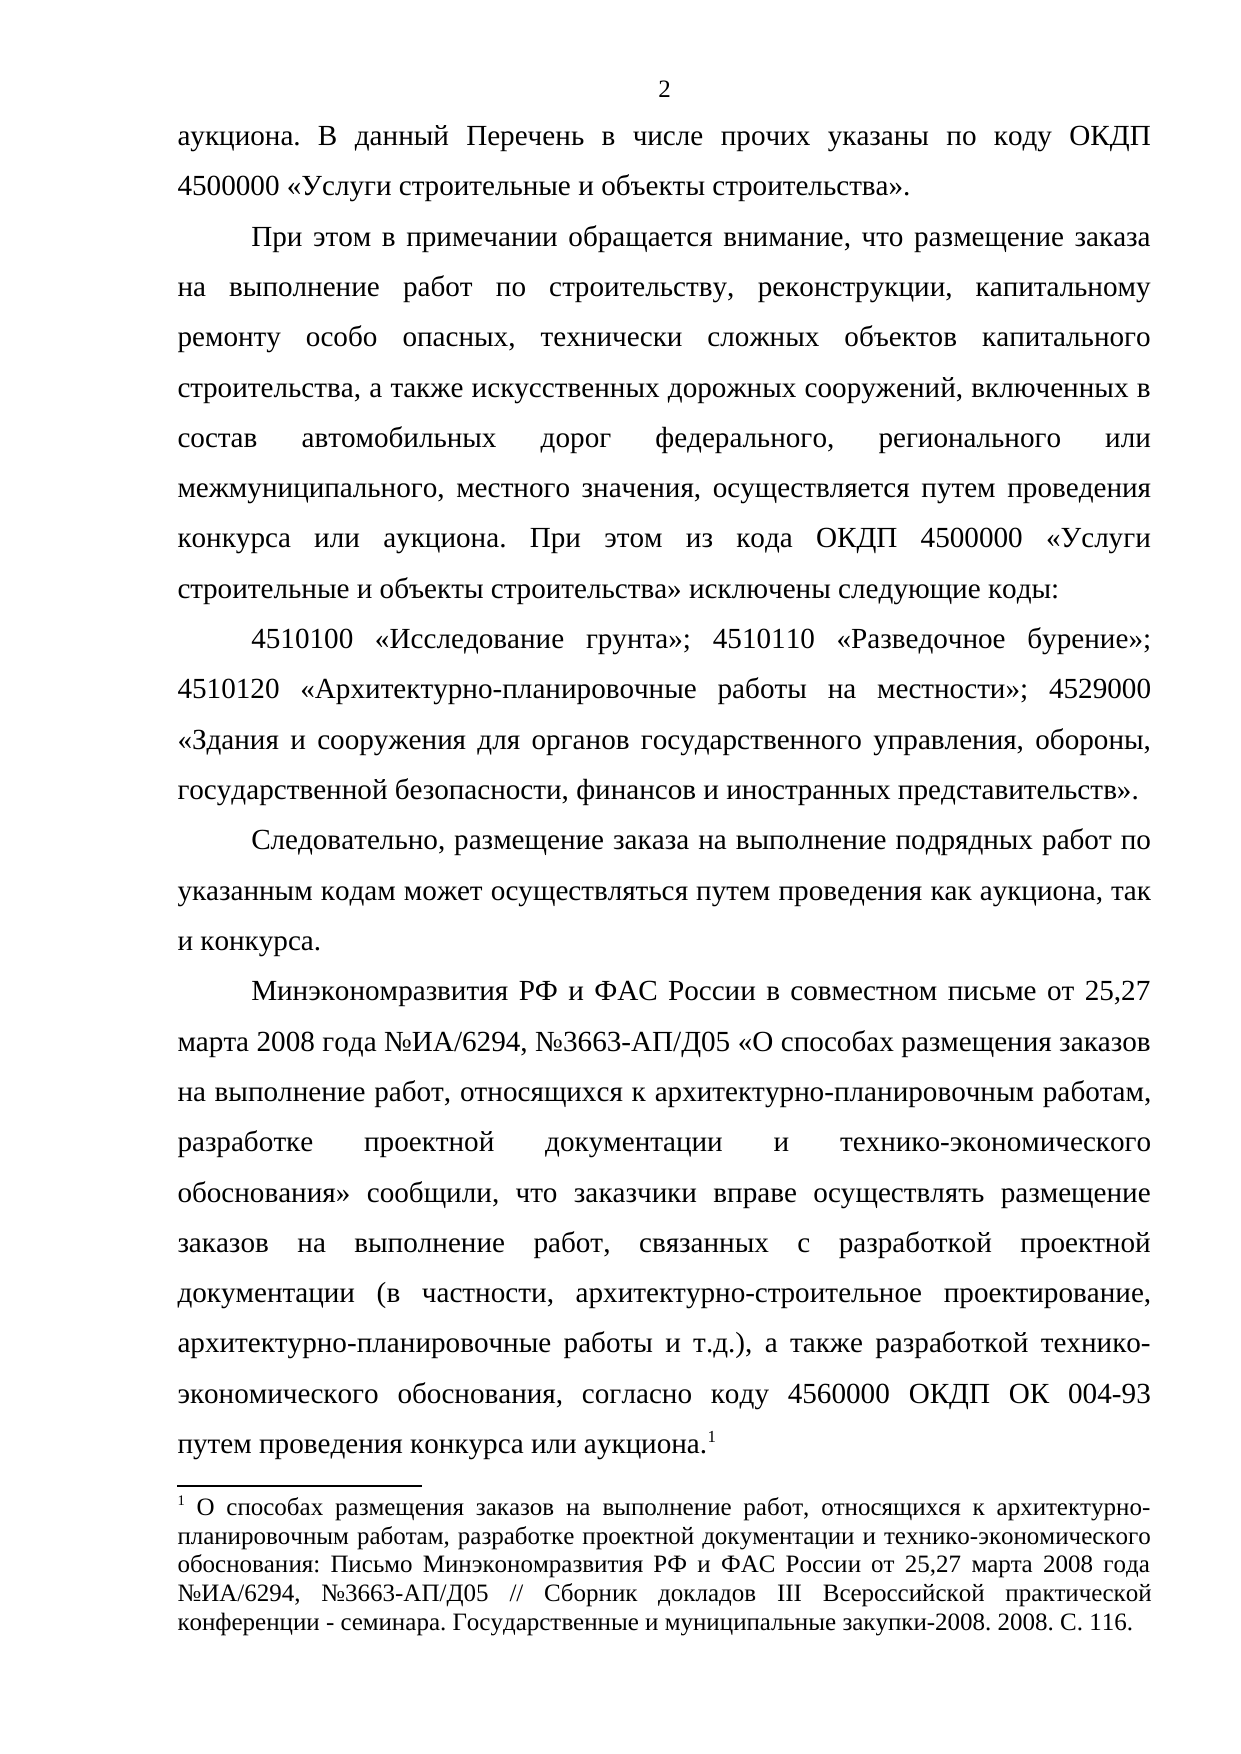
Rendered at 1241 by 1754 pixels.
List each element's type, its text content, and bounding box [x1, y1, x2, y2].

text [177, 118, 1152, 202]
text Следовательно, размещение заказа на выполнение подрядных работ по указанным кодам может осуществляться путем проведения как аукциона, так и конкурса. [177, 822, 1152, 957]
text 4510100 «Исследование грунта»; 4510110 «Разведочное бурение»; 4510120 «Архитектурно-планировочные работы на местности»; 4529000 «Здания и сооружения для органов государственного управления, обороны, государственной безопасности, финансов и иностранных представительств». [177, 621, 1152, 806]
text Минэкономразвития РФ и ФАС России в совместном письме от 25,27 марта 2008 года №ИА/6294, №3663-АП/Д05 «О способах размещения заказов на выполнение работ, относящихся к архитектурно-планировочным работам, разработке проектной документации и технико-экономического обоснования» сообщили, что заказчики вправе осуществлять размещение заказов на выполнение работ, связанных с разработкой проектной документации (в частности, архитектурно-строительное проектирование, архитектурно-планировочные работы и т.д.), а также разработкой технико-экономического обоснования, согласно коду 4560000 ОКДП ОК 004-93 путем проведения конкурса или аукциона. [177, 973, 1152, 1460]
text При этом в примечании обращается внимание, что размещение заказа на выполнение работ по строительству, реконструкции, капитальному ремонту особо опасных, технически сложных объектов капитального строительства, а также искусственных дорожных сооружений, включенных в состав автомобильных дорог федерального, регионального или межмуниципального, местного значения, осуществляется путем проведения конкурса или аукциона. При этом из кода ОКДП 4500000 «Услуги строительные и объекты строительства» исключены следующие коды: [177, 219, 1152, 604]
